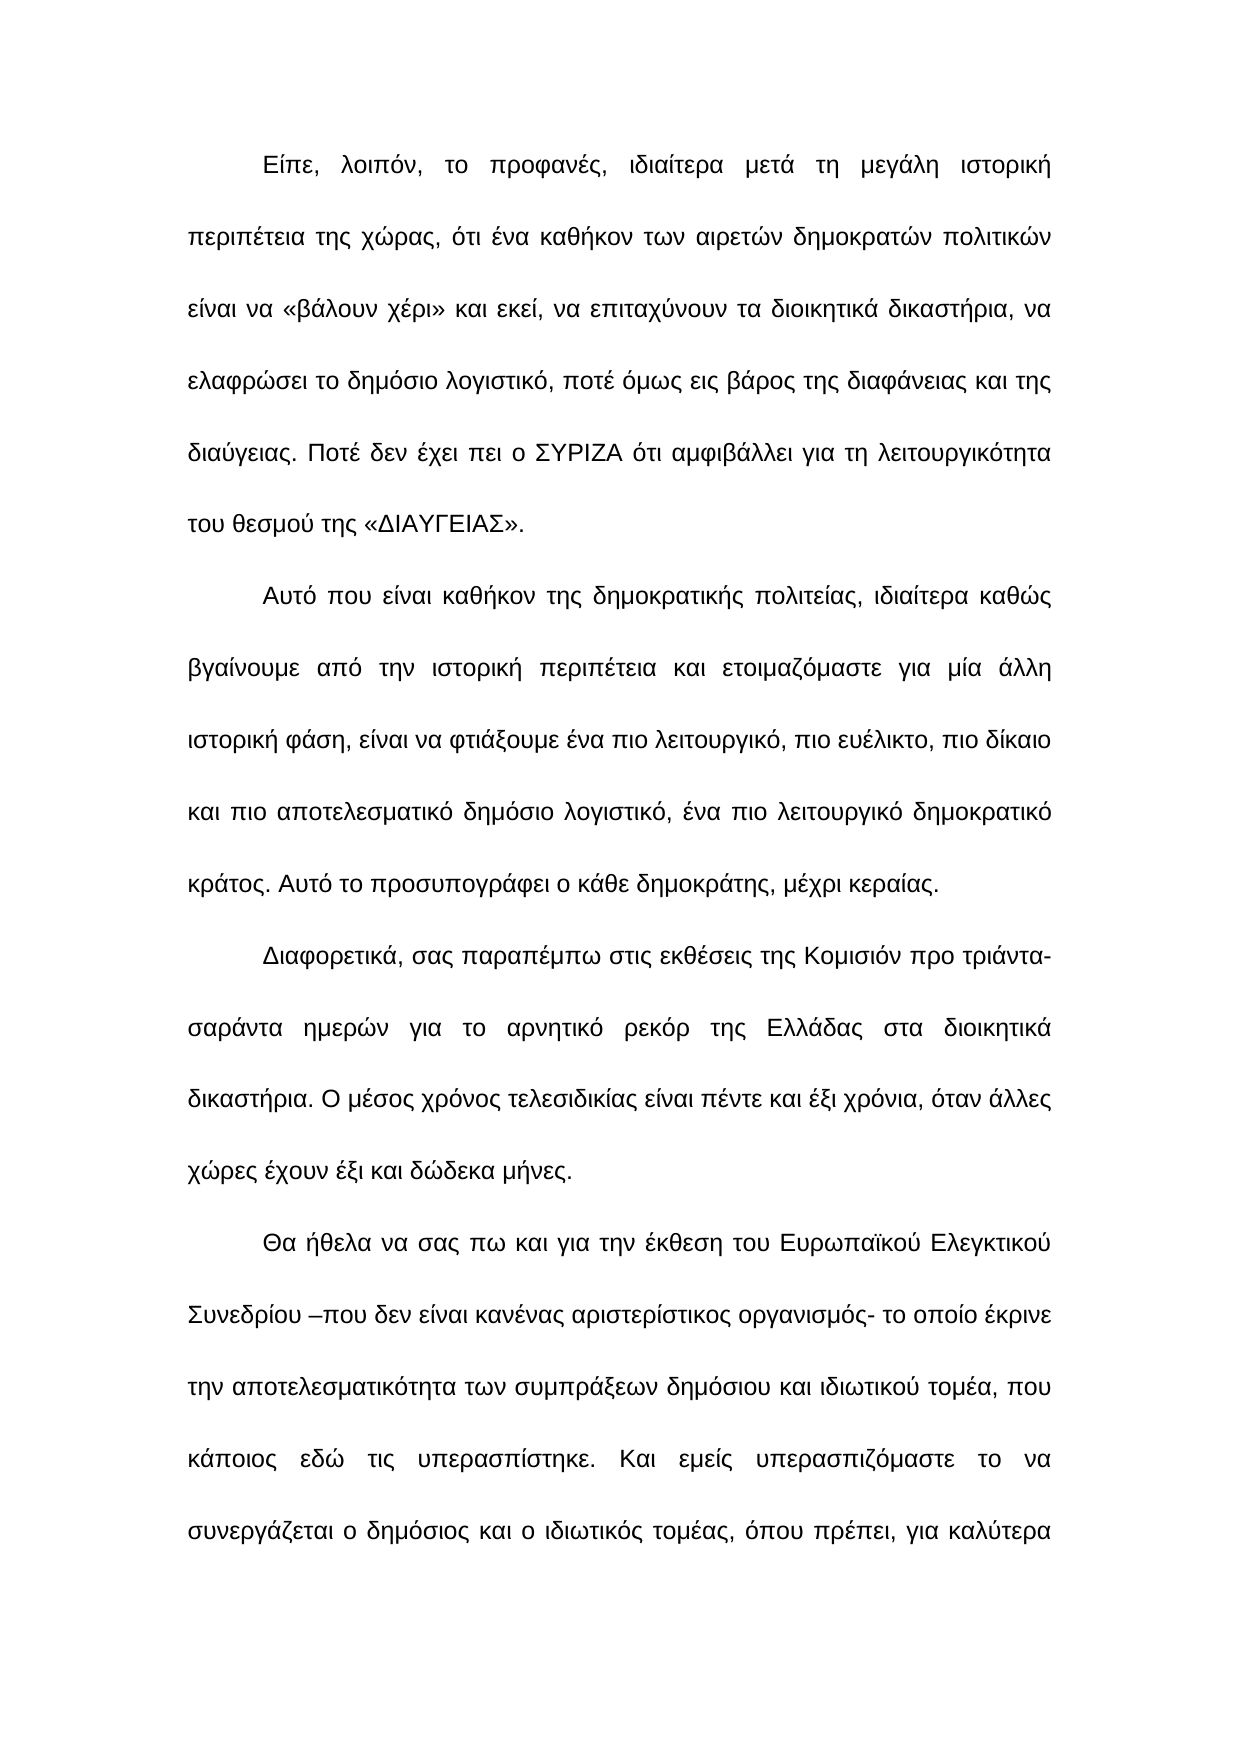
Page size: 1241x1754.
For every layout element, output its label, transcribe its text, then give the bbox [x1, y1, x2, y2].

text Διαφορετικά, σας παραπέμπω στις εκθέσεις της Κομισιόν προ τριάντα-σαράντα ημερών για το αρνητικό ρεκόρ της Ελλάδας στα διοικητικά δικαστήρια. Ο μέσος χρόνος τελεσιδικίας είναι πέντε και έξι χρόνια, όταν άλλες χώρες έχουν έξι και δώδεκα μήνες. [187, 941, 1053, 1185]
text Αυτό που είναι καθήκον της δημοκρατικής πολιτείας, ιδιαίτερα καθώς βγαίνουμε από την ιστορική περιπέτεια και ετοιμαζόμαστε για μία άλλη ιστορική φάση, είναι να φτιάξουμε ένα πιο λειτουργικό, πιο ευέλικτο, πιο δίκαιο και πιο αποτελεσματικό δημόσιο λογιστικό, ένα πιο λειτουργικό δημοκρατικό κράτος. Αυτό το προσυπογράφει ο κάθε δημοκράτης, μέχρι κεραίας. [187, 581, 1053, 897]
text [187, 1228, 1053, 1544]
text Είπε, λοιπόν, το προφανές, ιδιαίτερα μετά τη μεγάλη ιστορική περιπέτεια της χώρας, ότι ένα καθήκον των αιρετών δημοκρατών πολιτικών είναι να «βάλουν χέρι» και εκεί, να επιταχύνουν τα διοικητικά δικαστήρια, να ελαφρώσει το δημόσιο λογιστικό, ποτέ όμως εις βάρος της διαφάνειας και της διαύγειας. Ποτέ δεν έχει πει ο ΣΥΡΙΖΑ ότι αμφιβάλλει για τη λειτουργικότητα του θεσμού της «ΔΙΑΥΓΕΙΑΣ». [187, 150, 1053, 538]
